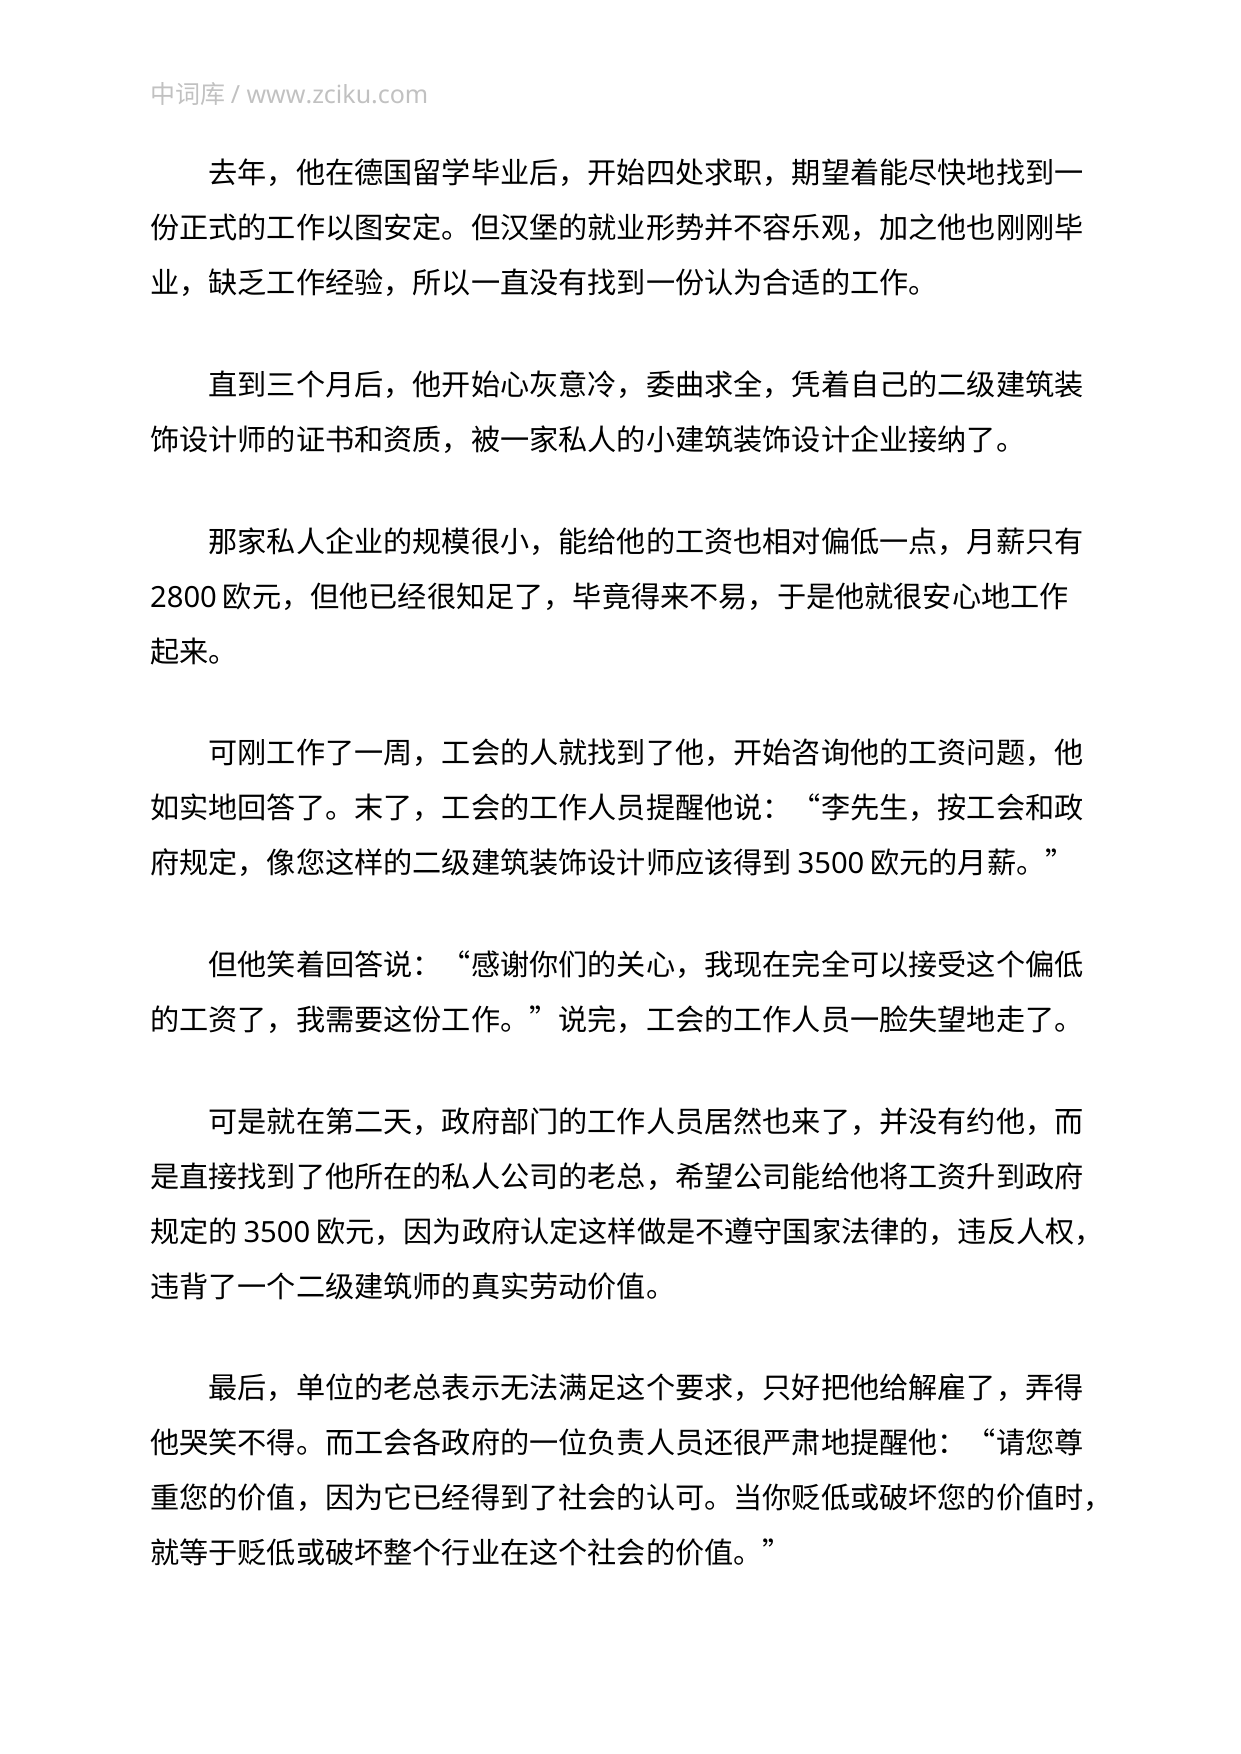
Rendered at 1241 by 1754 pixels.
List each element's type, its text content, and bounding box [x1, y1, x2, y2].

text 最后，单位的老总表示无法满足这个要求，只好把他给解雇了，弄得他哭笑不得。而工会各政府的一位负责人员还很严肃地提醒他：“请您尊重您的价值，因为它已经得到了社会的认可。当你贬低或破坏您的价值时，就等于贬低或破坏整个行业在这个社会的价值。” [150, 1365, 1090, 1572]
text 去年，他在德国留学毕业后，开始四处求职，期望着能尽快地找到一份正式的工作以图安定。但汉堡的就业形势并不容乐观，加之他也刚刚毕业，缺乏工作经验，所以一直没有找到一份认为合适的工作。 [150, 150, 1090, 302]
text 那家私人企业的规模很小，能给他的工资也相对偏低一点，月薪只有2800欧元，但他已经很知足了，毕竟得来不易，于是他就很安心地工作起来。 [150, 518, 1090, 670]
text 可是就在第二天，政府部门的工作人员居然也来了，并没有约他，而是直接找到了他所在的私人公司的老总，希望公司能给他将工资升到政府规定的3500欧元，因为政府认定这样做是不遵守国家法律的，违反人权，违背了一个二级建筑师的真实劳动价值。 [150, 1098, 1090, 1305]
text 可刚工作了一周，工会的人就找到了他，开始咨询他的工资问题，他如实地回答了。末了，工会的工作人员提醒他说：“李先生，按工会和政府规定，像您这样的二级建筑装饰设计师应该得到3500欧元的月薪。” [150, 730, 1090, 882]
text 直到三个月后，他开始心灰意冷，委曲求全，凭着自己的二级建筑装饰设计师的证书和资质，被一家私人的小建筑装饰设计企业接纳了。 [150, 362, 1090, 459]
text 但他笑着回答说：“感谢你们的关心，我现在完全可以接受这个偏低的工资了，我需要这份工作。”说完，工会的工作人员一脸失望地走了。 [150, 942, 1090, 1039]
